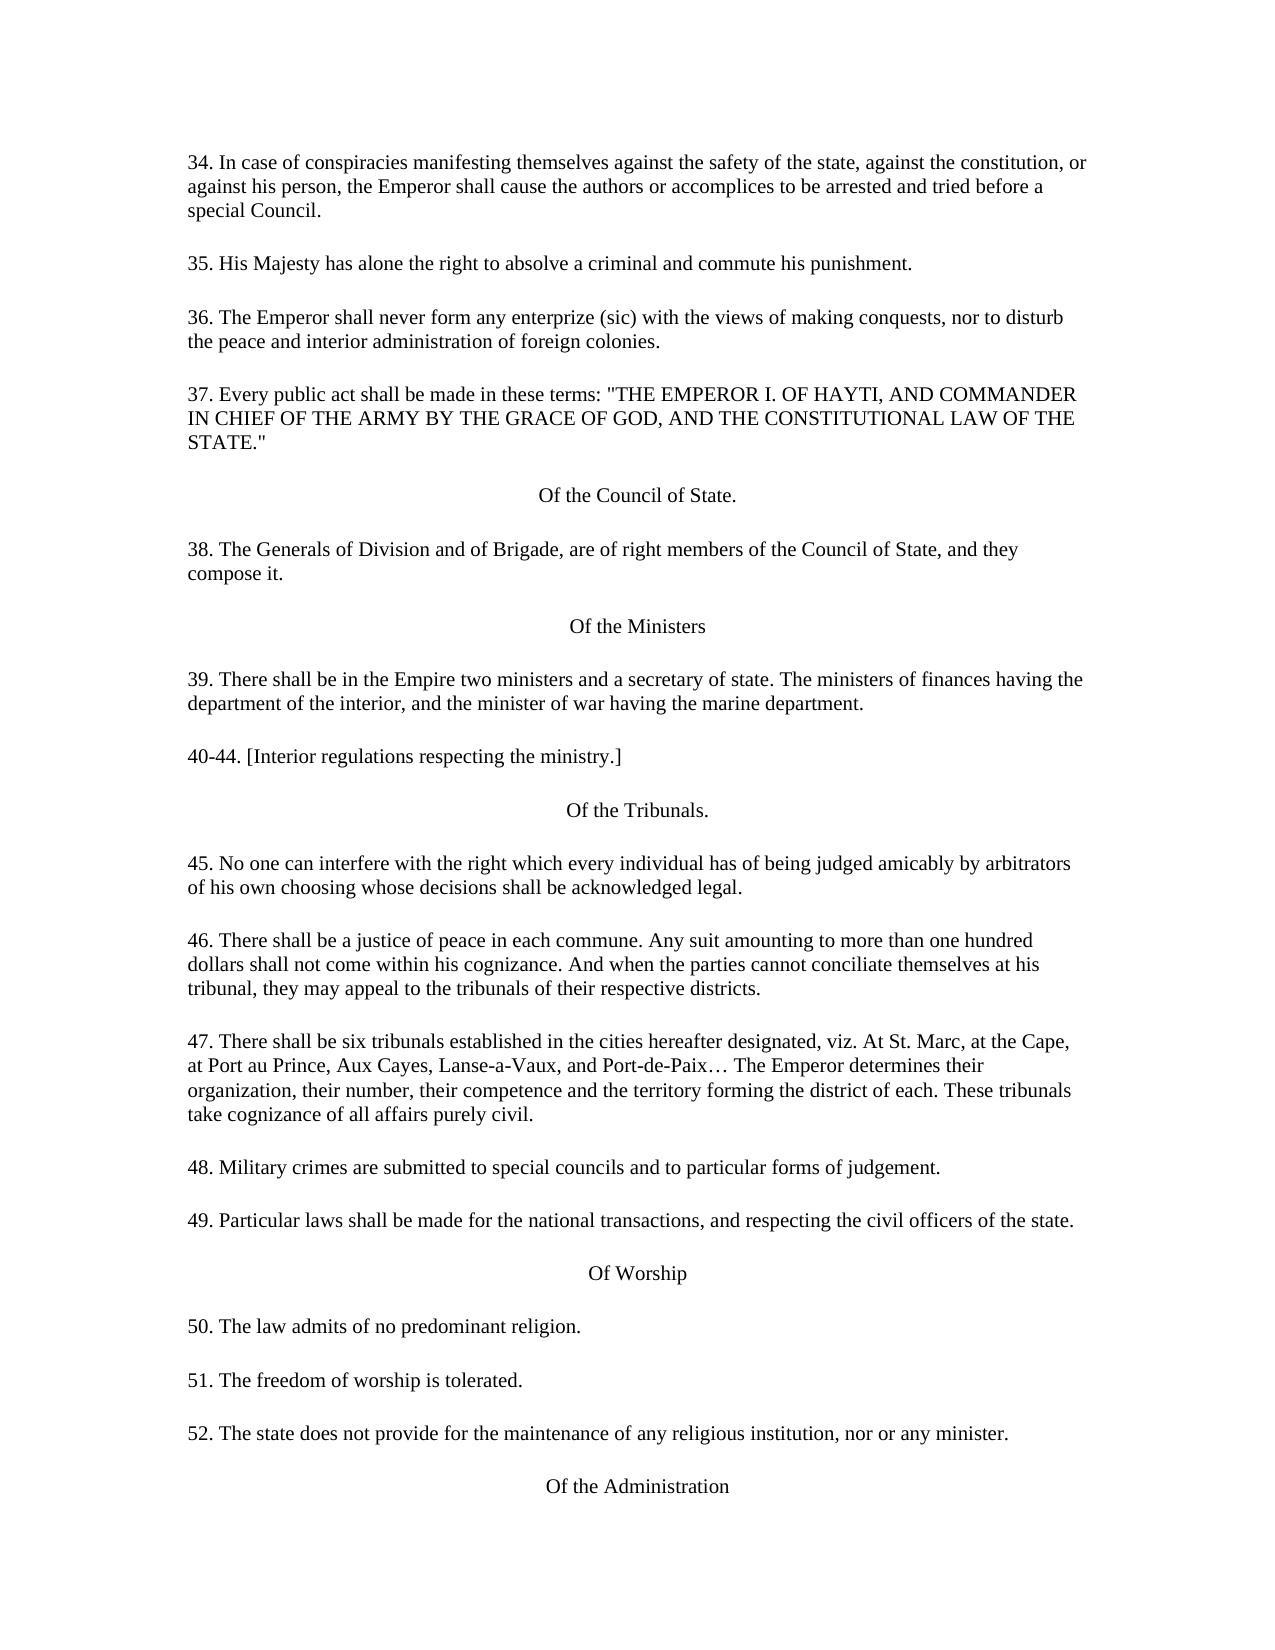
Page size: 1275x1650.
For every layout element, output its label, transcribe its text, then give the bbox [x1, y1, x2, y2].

text Of the Council of State. [187, 483, 1087, 507]
text Of the Tribunals. [187, 797, 1087, 822]
text 50. The law admits of no predominant religion. [187, 1314, 1087, 1338]
text Of the Ministers [187, 614, 1087, 638]
text 46. There shall be a justice of peace in each commune. Any suit amounting to more than one hundred dollars shall not come within his cognizance. And when the parties cannot conciliate themselves at his tribunal, they may appeal to the tribunals of their respective districts. [187, 928, 1087, 1000]
text 40-44. [Interior regulations respecting the ministry.] [187, 744, 1087, 768]
text 34. In case of conspiracies manifesting themselves against the safety of the state, against the constitution, or against his person, the Emperor shall cause the authors or accomplices to be arrested and tried before a special Council. [187, 150, 1087, 222]
text Of the Administration [187, 1474, 1087, 1498]
text 47. There shall be six tribunals established in the cities hereafter designated, viz. At St. Marc, at the Cape, at Port au Prince, Aux Cayes, Lanse-a-Vaux, and Port-de-Paix… The Emperor determines their organization, their number, their competence and the territory forming the district of each. These tribunals take cognizance of all affairs purely civil. [187, 1029, 1087, 1126]
text 48. Military crimes are submitted to special councils and to particular forms of judgement. [187, 1155, 1087, 1179]
text 49. Particular laws shall be made for the national transactions, and respecting the civil officers of the state. [187, 1208, 1087, 1232]
text 35. His Majesty has alone the right to absolve a criminal and commute his punishment. [187, 251, 1087, 275]
text 36. The Emperor shall never form any enterprize (sic) with the views of making conquests, nor to disturb the peace and interior administration of foreign colonies. [187, 304, 1087, 353]
text 52. The state does not provide for the maintenance of any religious institution, nor or any minister. [187, 1421, 1087, 1445]
text 45. No one can interfere with the right which every individual has of being judged amicably by arbitrators of his own choosing whose decisions shall be acknowledged legal. [187, 851, 1087, 899]
text 51. The freedom of worship is tolerated. [187, 1368, 1087, 1392]
text 37. Every public act shall be made in these terms: "THE EMPEROR I. OF HAYTI, AND COMMANDER IN CHIEF OF THE ARMY BY THE GRACE OF GOD, AND THE CONSTITUTIONAL LAW OF THE STATE." [187, 382, 1087, 454]
text 38. The Generals of Division and of Brigade, are of right members of the Council of State, and they compose it. [187, 536, 1087, 584]
text Of Worship [187, 1261, 1087, 1285]
text 39. There shall be in the Empire two ministers and a secretary of state. The ministers of finances having the department of the interior, and the minister of war having the marine department. [187, 667, 1087, 715]
